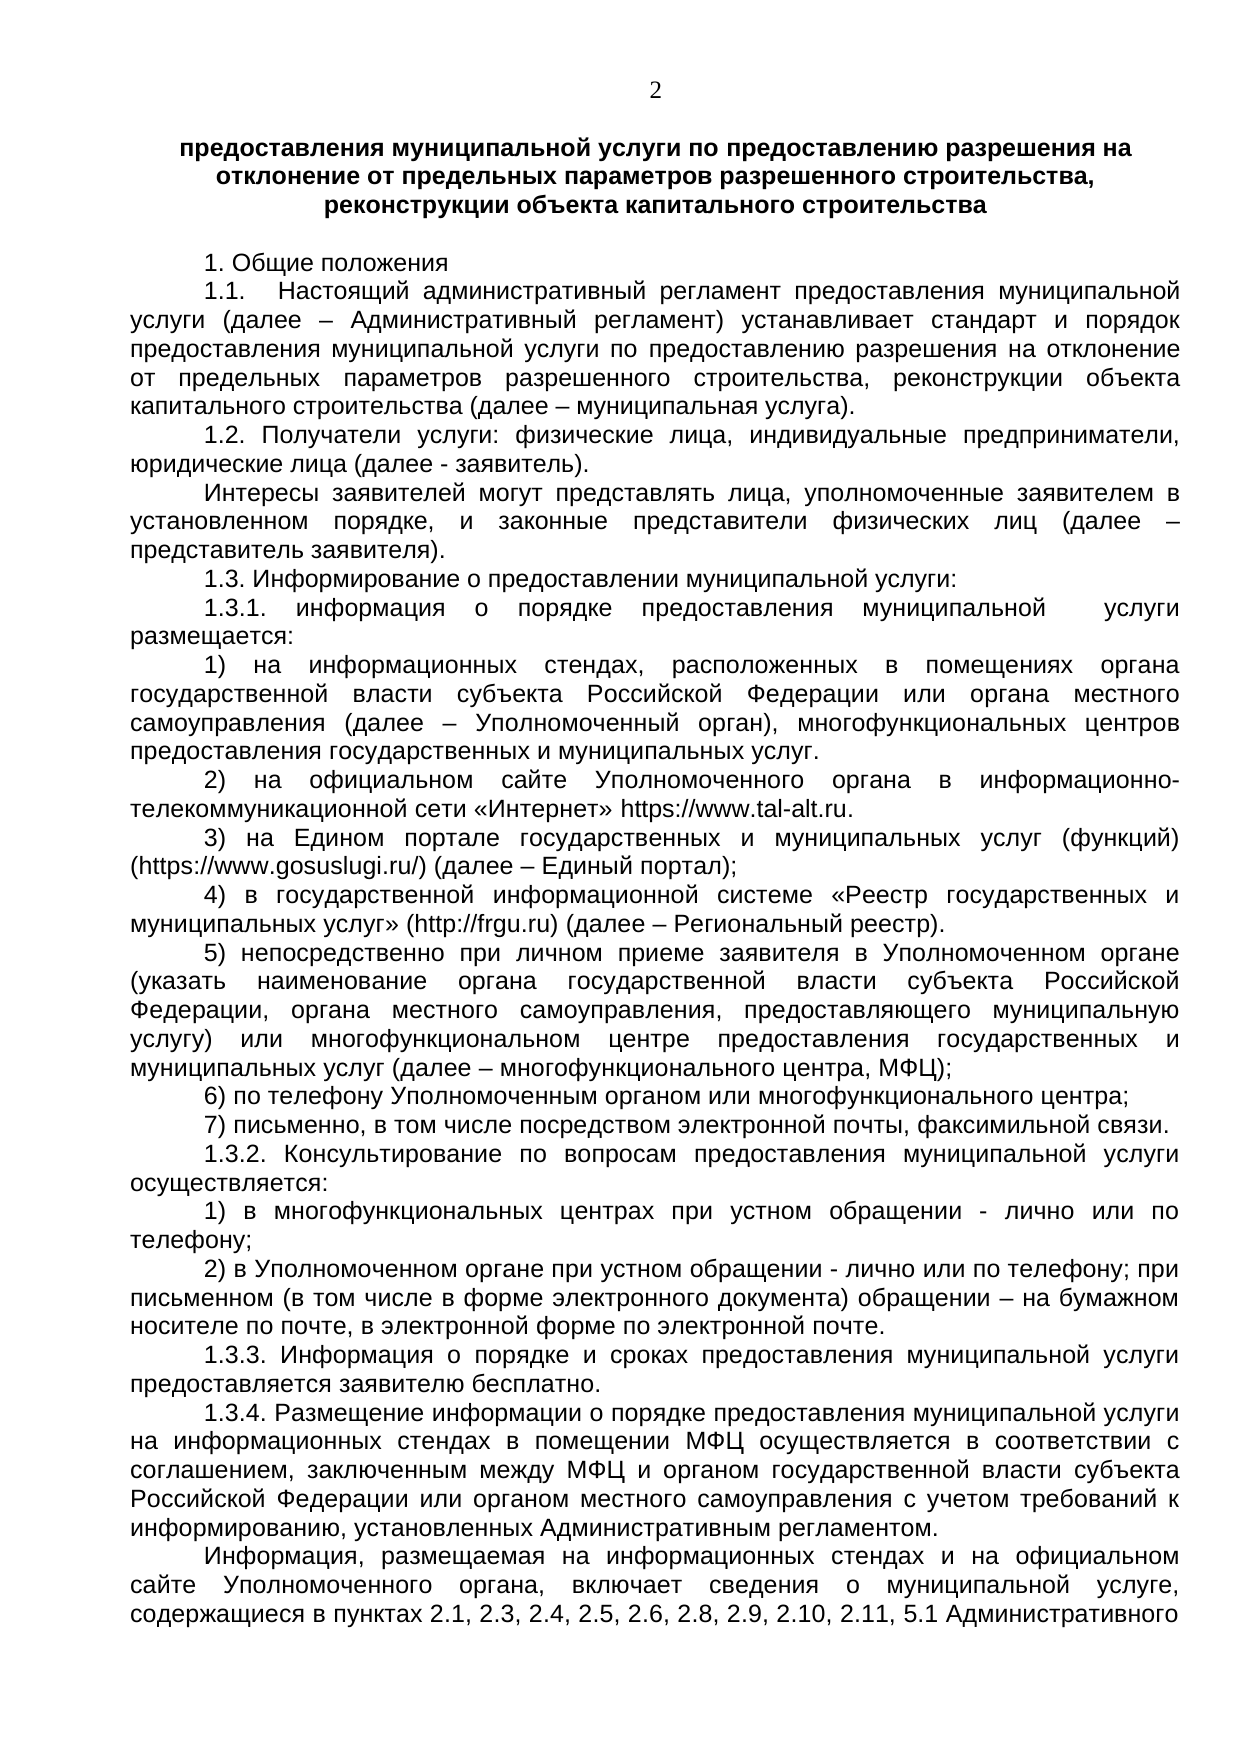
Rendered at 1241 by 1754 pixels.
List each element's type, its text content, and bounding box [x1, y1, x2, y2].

text 4) в государственной информационной системе «Реестр государственных и муниципальных услуг» (http://frgu.ru) (далее – Региональный реестр). [130, 880, 1181, 937]
text 1.3.3. Информация о порядке и сроках предоставления муниципальной услуги предоставляется заявителю бесплатно. [130, 1340, 1181, 1397]
text 1) на информационных стендах, расположенных в помещениях органа государственной власти субъекта Российской Федерации или органа местного самоуправления (далее – Уполномоченный орган), многофункциональных центров предоставления государственных и муниципальных услуг. [130, 650, 1181, 765]
text 1.3.2. Консультирование по вопросам предоставления муниципальной услуги осуществляется: [130, 1139, 1181, 1196]
text 2) на официальном сайте Уполномоченного органа в информационно-телекоммуникационной сети «Интернет» https://www.tal-alt.ru. [130, 765, 1181, 822]
text 3) на Едином портале государственных и муниципальных услуг (функций) (https://www.gosuslugi.ru/) (далее – Единый портал); [130, 822, 1181, 880]
text 1.2. Получатели услуги: физические лица, индивидуальные предприниматели, юридические лица (далее - заявитель). [130, 420, 1181, 477]
text 6) по телефону Уполномоченным органом или многофункционального центра; [130, 1081, 1181, 1110]
text 1.3. Информирование о предоставлении муниципальной услуги: [130, 564, 1181, 592]
text 1. Общие положения [130, 247, 1181, 276]
text 1.1. Настоящий административный регламент предоставления муниципальной услуги (далее – Административный регламент) устанавливает стандарт и порядок предоставления муниципальной услуги по предоставлению разрешения на отклонение от предельных параметров разрешенного строительства, реконструкции объекта капитального строительства (далее – муниципальная услуга). [130, 276, 1181, 420]
text 1) в многофункциональных центрах при устном обращении - лично или по телефону; [130, 1196, 1181, 1254]
text предоставления муниципальной услуги по предоставлению разрешения на отклонение от предельных параметров разрешенного строительства, реконструкции объекта капитального строительства [130, 132, 1181, 219]
text Интересы заявителей могут представлять лица, уполномоченные заявителем в установленном порядке, и законные представители физических лиц (далее – представитель заявителя). [130, 477, 1181, 564]
text 7) письменно, в том числе посредством электронной почты, факсимильной связи. [130, 1110, 1181, 1139]
text 1.3.4. Размещение информации о порядке предоставления муниципальной услуги на информационных стендах в помещении МФЦ осуществляется в соответствии с соглашением, заключенным между МФЦ и органом государственной власти субъекта Российской Федерации или органом местного самоуправления с учетом требований к информированию, установленных Административным регламентом. [130, 1397, 1181, 1541]
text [130, 1541, 1181, 1627]
text 5) непосредственно при личном приеме заявителя в Уполномоченном органе (указать наименование органа государственной власти субъекта Российской Федерации, органа местного самоуправления, предоставляющего муниципальную услугу) или многофункциональном центре предоставления государственных и муниципальных услуг (далее – многофункционального центра, МФЦ); [130, 937, 1181, 1081]
text 2) в Уполномоченном органе при устном обращении - лично или по телефону; при письменном (в том числе в форме электронного документа) обращении – на бумажном носителе по почте, в электронной форме по электронной почте. [130, 1254, 1181, 1340]
text 1.3.1. информация о порядке предоставления муниципальной услуги размещается: [130, 592, 1181, 650]
